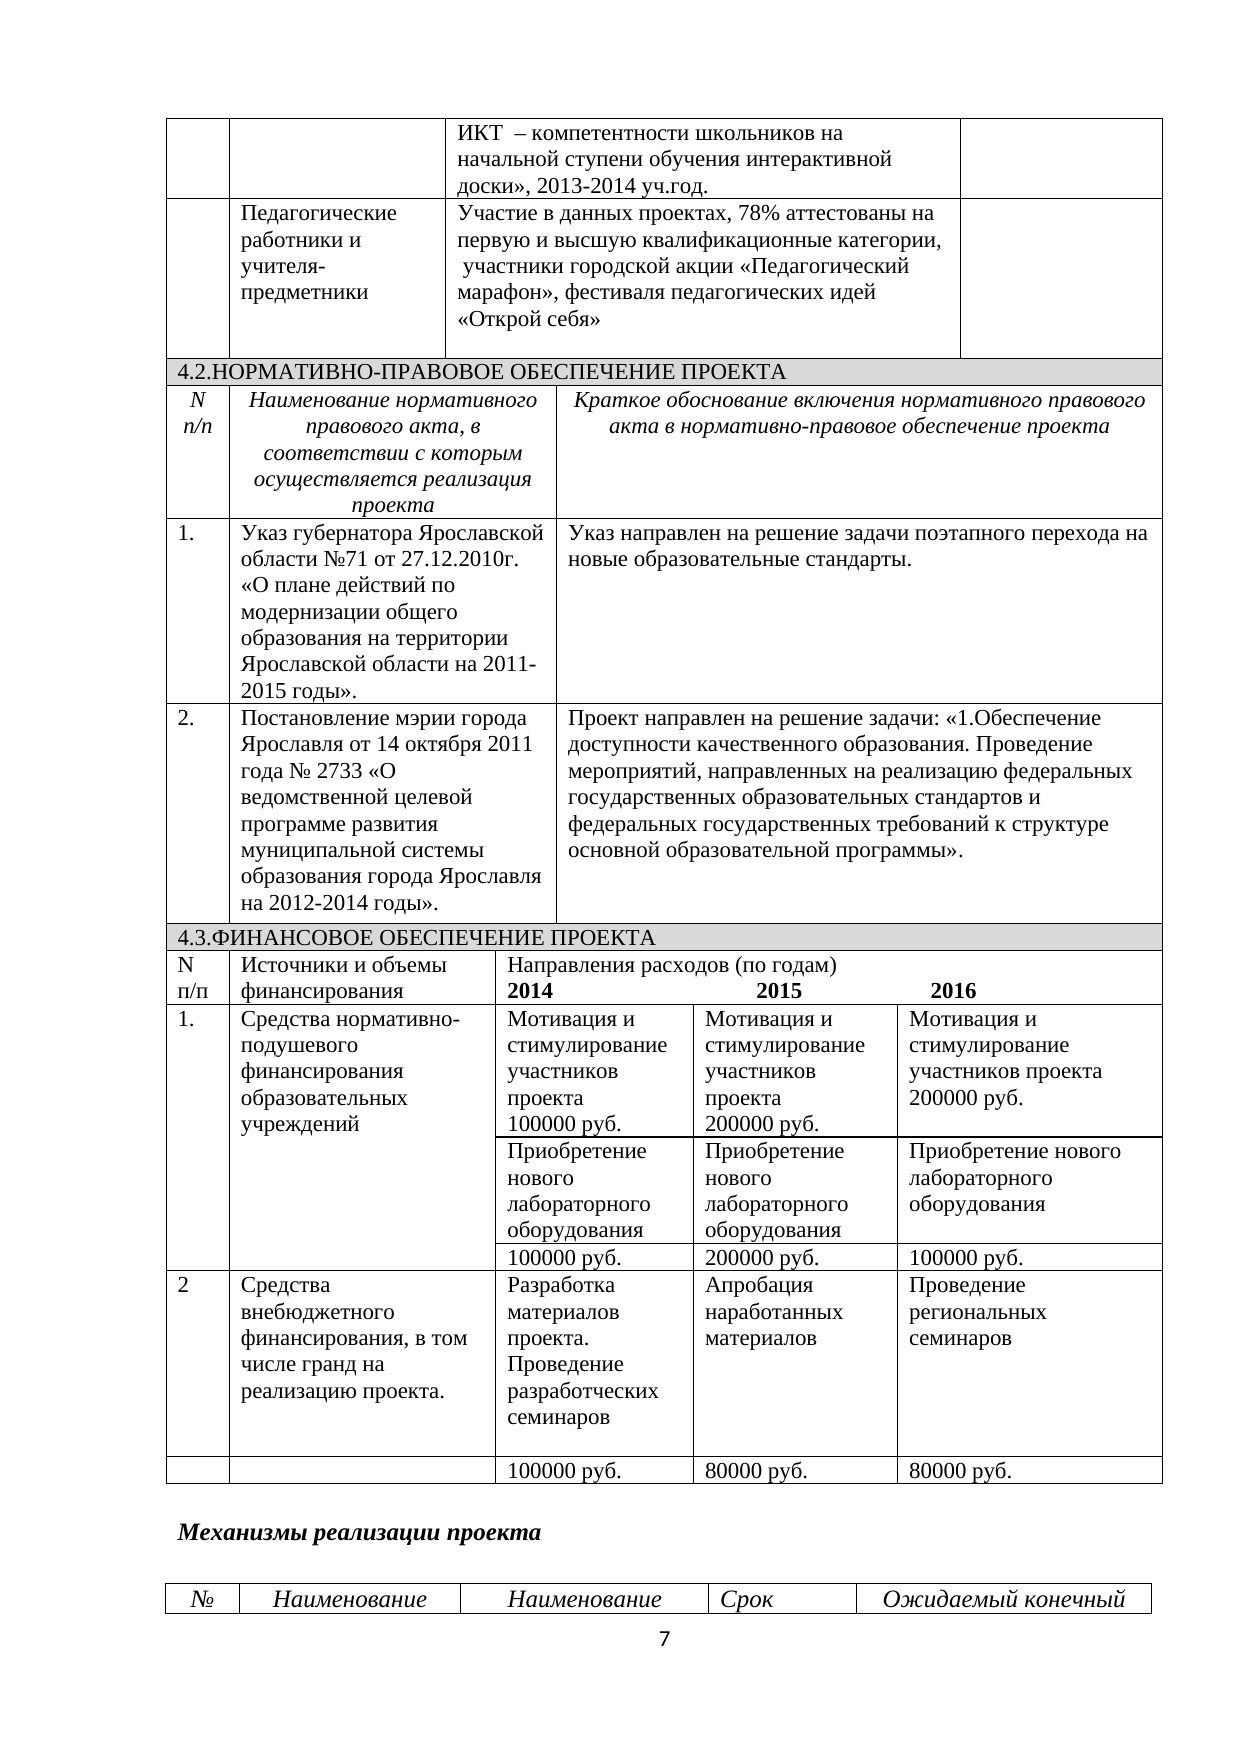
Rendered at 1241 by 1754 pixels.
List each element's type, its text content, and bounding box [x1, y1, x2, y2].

table_header Срок реализации [709, 1584, 856, 1613]
table_header Наименование задачи [240, 1584, 460, 1613]
table_cell Средства внебюджетного финансирования, в том числе гранд на реализацию проекта. [230, 1271, 495, 1456]
table_cell Постановление мэрии города Ярославля от 14 октября 2011 года № 2733 «О ведомственной целевой программе развития муниципальной системы образования города Ярославля на 2012-2014 годы». [230, 704, 556, 922]
table_cell 80000 руб. [898, 1457, 1162, 1483]
table_cell [167, 1457, 229, 1483]
table_cell Участие в данных проектах, 78% аттестованы на первую и высшую квалификационные категории, участники городской акции «Педагогический марафон», фестиваля педагогических идей «Открой себя» [446, 199, 960, 357]
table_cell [961, 119, 1162, 198]
table_cell Приобретение нового лабораторного оборудования [898, 1138, 1162, 1243]
table_cell [167, 199, 229, 357]
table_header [461, 1584, 708, 1613]
table_cell [961, 199, 1162, 357]
table_cell Проект направлен на решение задачи: «1.Обеспечение доступности качественного образования. Проведение мероприятий, направленных на реализацию федеральных государственных образовательных стандартов и федеральных государственных требований к структуре основной образовательной программы». [557, 704, 1162, 922]
table_cell Приобретение нового лабораторного оборудования [496, 1138, 693, 1243]
table_cell Мотивация и стимулирование участников проекта 100000 руб. [496, 1005, 693, 1136]
table_cell [167, 119, 229, 198]
table_cell 2 [167, 1271, 229, 1456]
table_cell 1. [167, 519, 229, 703]
table_cell Разработка материалов проекта. Проведение разработческих семинаров [496, 1271, 693, 1456]
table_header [857, 1584, 1151, 1613]
table_cell Краткое обоснование включения нормативного правового акта в нормативно-правовое обеспечение проекта [557, 386, 1162, 518]
table_cell 4.3.ФИНАНСОВОЕ ОБЕСПЕЧЕНИЕ ПРОЕКТА [167, 924, 1162, 950]
table_cell Проведение региональных семинаров [898, 1271, 1162, 1456]
table_cell 100000 руб. [496, 1457, 693, 1483]
table_cell Мотивация и стимулирование участников проекта 200000 руб. [694, 1005, 897, 1136]
table_cell Средства нормативно-подушевого финансирования образовательных учреждений [230, 1005, 495, 1270]
table_cell 100000 руб. [898, 1244, 1162, 1270]
table_cell Педагогические работники и учителя-предметники [230, 199, 445, 357]
table_cell Мотивация и стимулирование участников проекта 200000 руб. [898, 1005, 1162, 1136]
table_cell Источники и объемы финансирования [230, 951, 495, 1004]
table_cell Указ направлен на решение задачи поэтапного перехода на новые образовательные стандарты. [557, 519, 1162, 703]
table_cell 2. [167, 704, 229, 922]
table_cell Указ губернатора Ярославской области №71 от 27.12.2010г. «О плане действий по модернизации общего образования на территории Ярославской области на 2011-2015 годы». [230, 519, 556, 703]
table_cell Наименование нормативного правового акта, в соответствии с которым осуществляется реализация проекта [230, 386, 556, 518]
table_cell N п/п [167, 951, 229, 1004]
table_cell 80000 руб. [694, 1457, 897, 1483]
table_cell [230, 1457, 495, 1483]
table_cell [230, 119, 445, 198]
table_cell Приобретение нового лабораторного оборудования [694, 1138, 897, 1243]
table_cell Апробация наработанных материалов [694, 1271, 897, 1456]
table_cell Направления расходов (по годам) 2014 2015 2016 [496, 951, 1162, 1004]
table_cell N п/п [167, 386, 229, 518]
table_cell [446, 119, 960, 198]
table_cell 100000 руб. [496, 1244, 693, 1270]
table_cell 4.2.НОРМАТИВНО-ПРАВОВОЕ ОБЕСПЕЧЕНИЕ ПРОЕКТА [167, 359, 1162, 385]
table_header № п/п [166, 1584, 239, 1613]
table_cell 200000 руб. [694, 1244, 897, 1270]
table_cell 1. [167, 1005, 229, 1270]
text Механизмы реализации проекта [177, 1517, 1152, 1546]
